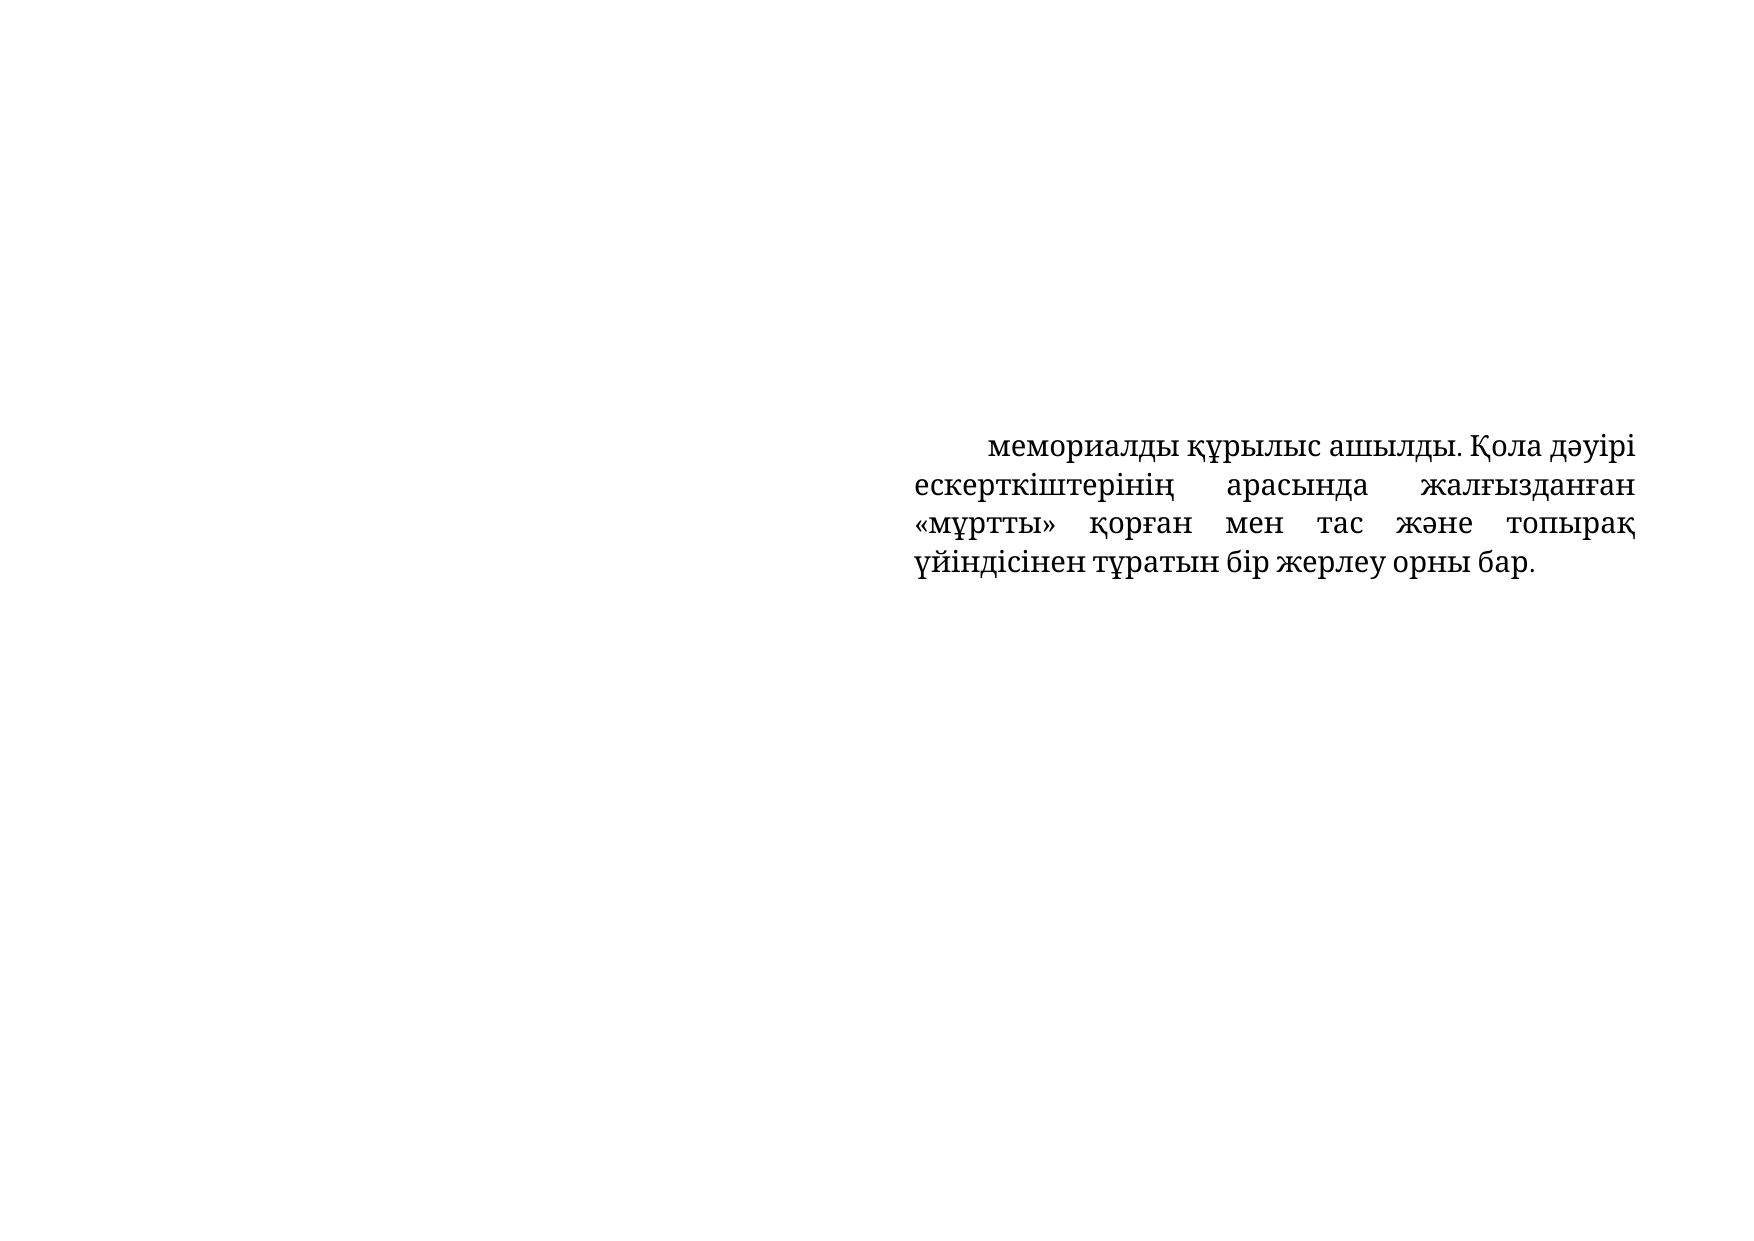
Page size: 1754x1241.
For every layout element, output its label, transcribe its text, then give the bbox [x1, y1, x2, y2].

text мемориалды құрылыс ашылды. Қола дәуірі ескерткіштерінің арасында жалғызданған «мұртты» қорған мен тас және топырақ үйіндісінен тұратын бір жерлеу орны бар. [914, 430, 1636, 579]
